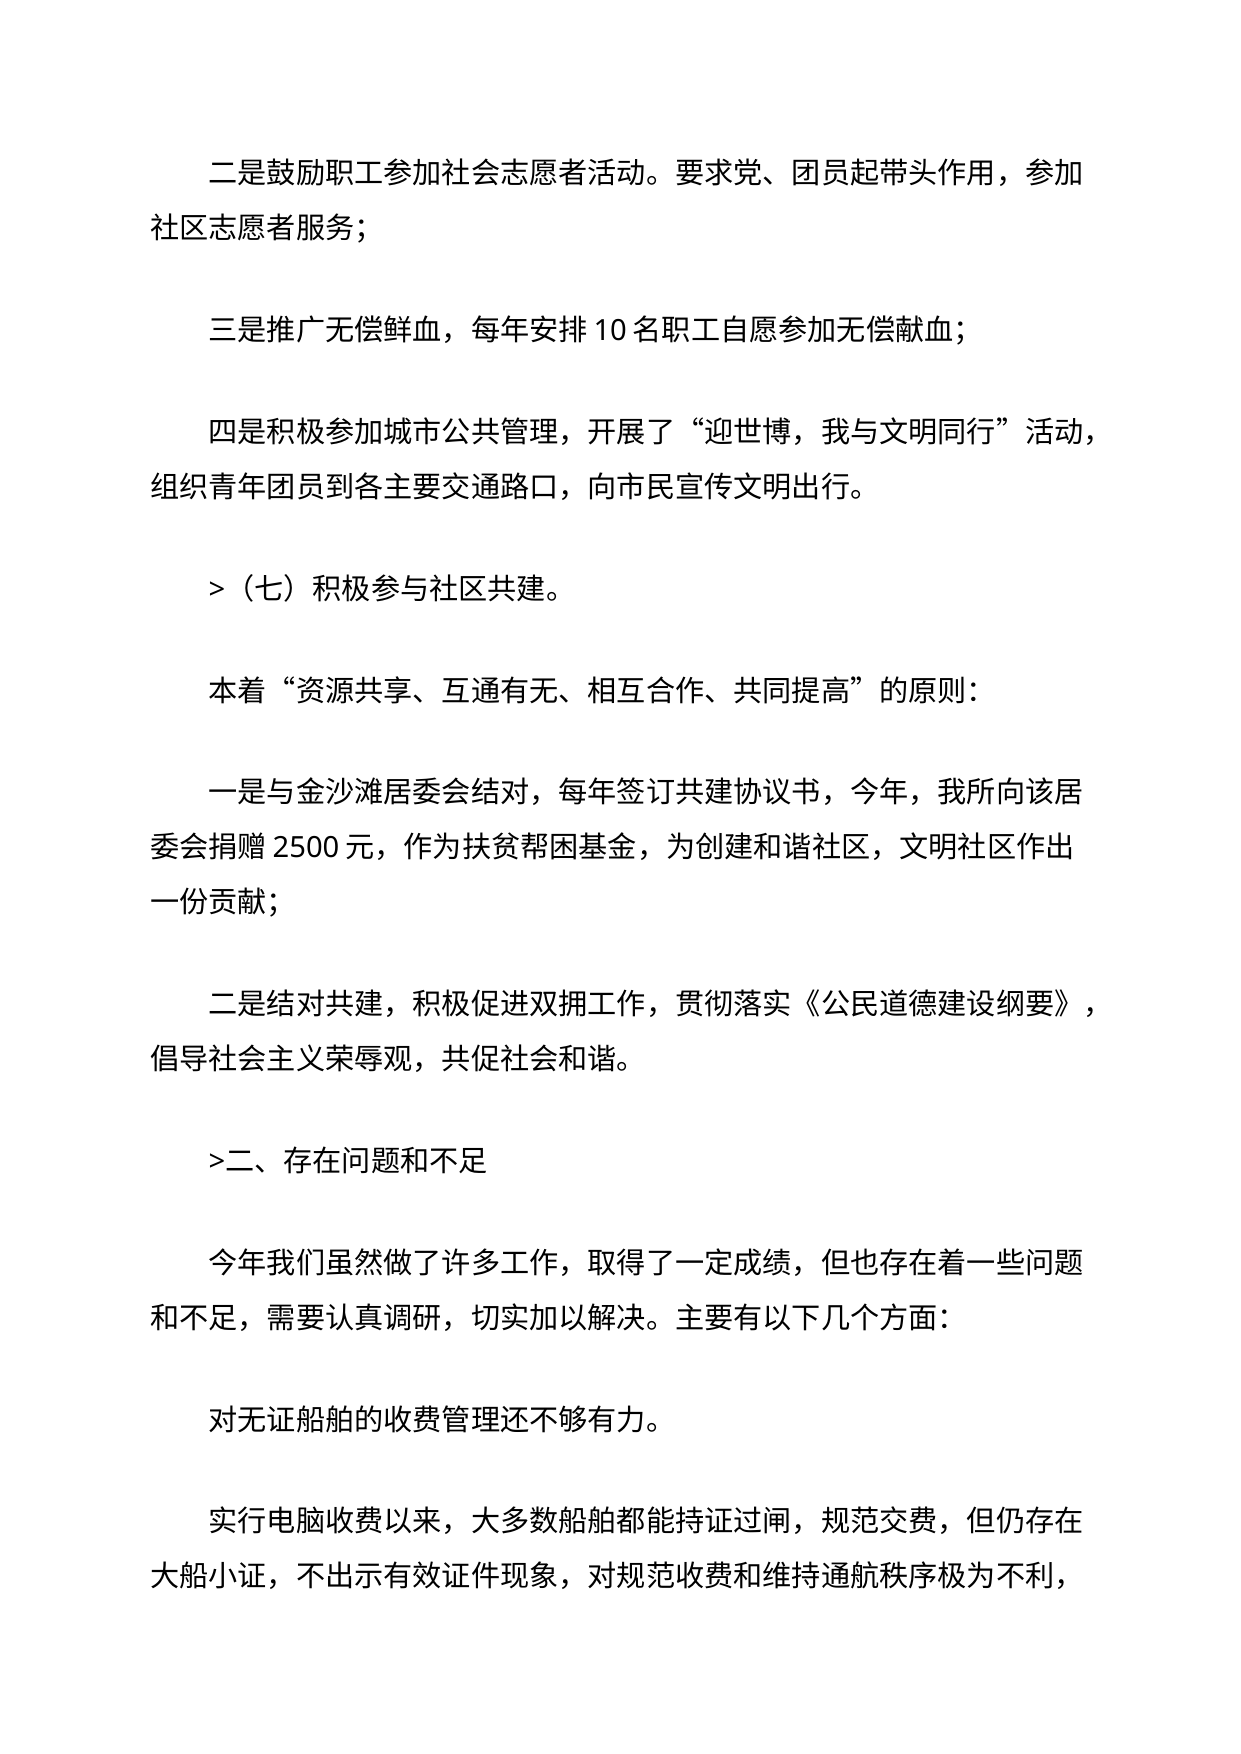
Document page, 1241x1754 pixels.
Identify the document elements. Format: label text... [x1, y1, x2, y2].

text 本着“资源共享、互通有无、相互合作、共同提高”的原则： [150, 667, 1090, 709]
text >二、存在问题和不足 [150, 1137, 1090, 1180]
text 一是与金沙滩居委会结对，每年签订共建协议书，今年，我所向该居委会捐赠2500元，作为扶贫帮困基金，为创建和谐社区，文明社区作出一份贡献； [150, 769, 1090, 921]
text 三是推广无偿鲜血，每年安排10名职工自愿参加无偿献血； [150, 307, 1090, 349]
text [150, 1498, 1090, 1595]
text 二是结对共建，积极促进双拥工作，贯彻落实《公民道德建设纲要》，倡导社会主义荣辱观，共促社会和谐。 [150, 981, 1090, 1078]
text 四是积极参加城市公共管理，开展了“迎世博，我与文明同行”活动，组织青年团员到各主要交通路口，向市民宣传文明出行。 [150, 409, 1090, 506]
text >（七）积极参与社区共建。 [150, 565, 1090, 608]
text 对无证船舶的收费管理还不够有力。 [150, 1396, 1090, 1438]
text 二是鼓励职工参加社会志愿者活动。要求党、团员起带头作用，参加社区志愿者服务； [150, 150, 1090, 247]
text 今年我们虽然做了许多工作，取得了一定成绩，但也存在着一些问题和不足，需要认真调研，切实加以解决。主要有以下几个方面： [150, 1239, 1090, 1337]
